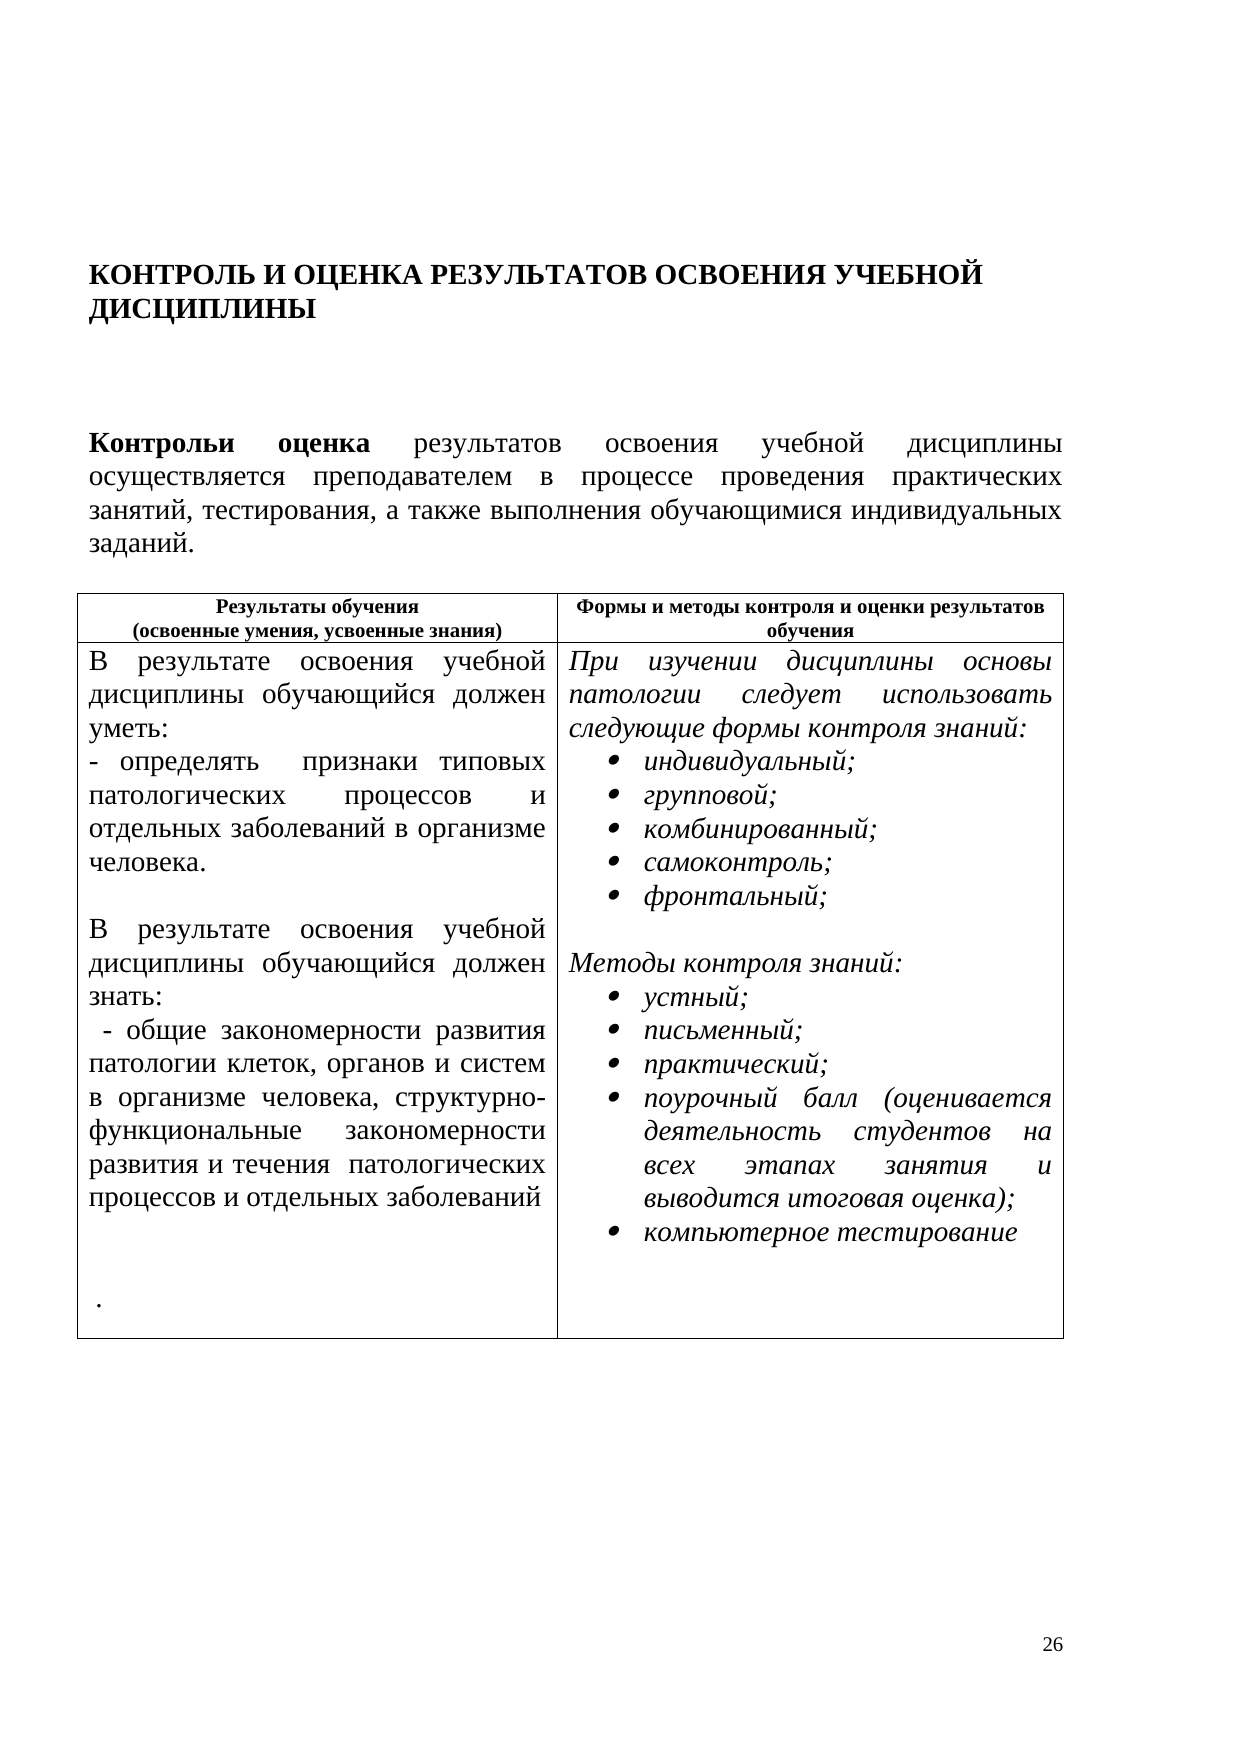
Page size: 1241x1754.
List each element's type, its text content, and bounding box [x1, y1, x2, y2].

text Контрольи оценка результатов освоения учебной дисциплины осуществляется преподавателем в процессе проведения практических занятий, тестирования, а также выполнения обучающимися индивидуальных заданий. [88, 425, 1063, 559]
table_header Формы и методы контроля и оценки результатов обучения [558, 594, 1063, 642]
table_cell В результате освоения учебной дисциплины обучающийся должен уметь: - определять признаки типовых патологических процессов и отдельных заболеваний в организме человека. В результате освоения учебной дисциплины обучающийся должен знать: - общие закономерности развития патологии клеток, органов и систем в организме человека, структурно-функциональные закономерности развития и течения патологических процессов и отдельных заболеваний . [78, 643, 557, 1338]
table_cell При изучении дисциплины основы патологии следует использовать следующие формы контроля знаний: индивидуальный; групповой; комбинированный; самоконтроль; фронтальный; Методы контроля знаний: устный; письменный; практический; поурочный балл (оценивается деятельность студентов на всех этапах занятия и выводится итоговая оценка); компьютерное тестирование [558, 643, 1063, 1338]
table_header Результаты обучения (освоенные умения, усвоенные знания) [78, 594, 557, 642]
text Контроль и оценка результатов освоения УЧЕБНОЙ Дисциплины [88, 257, 1063, 324]
